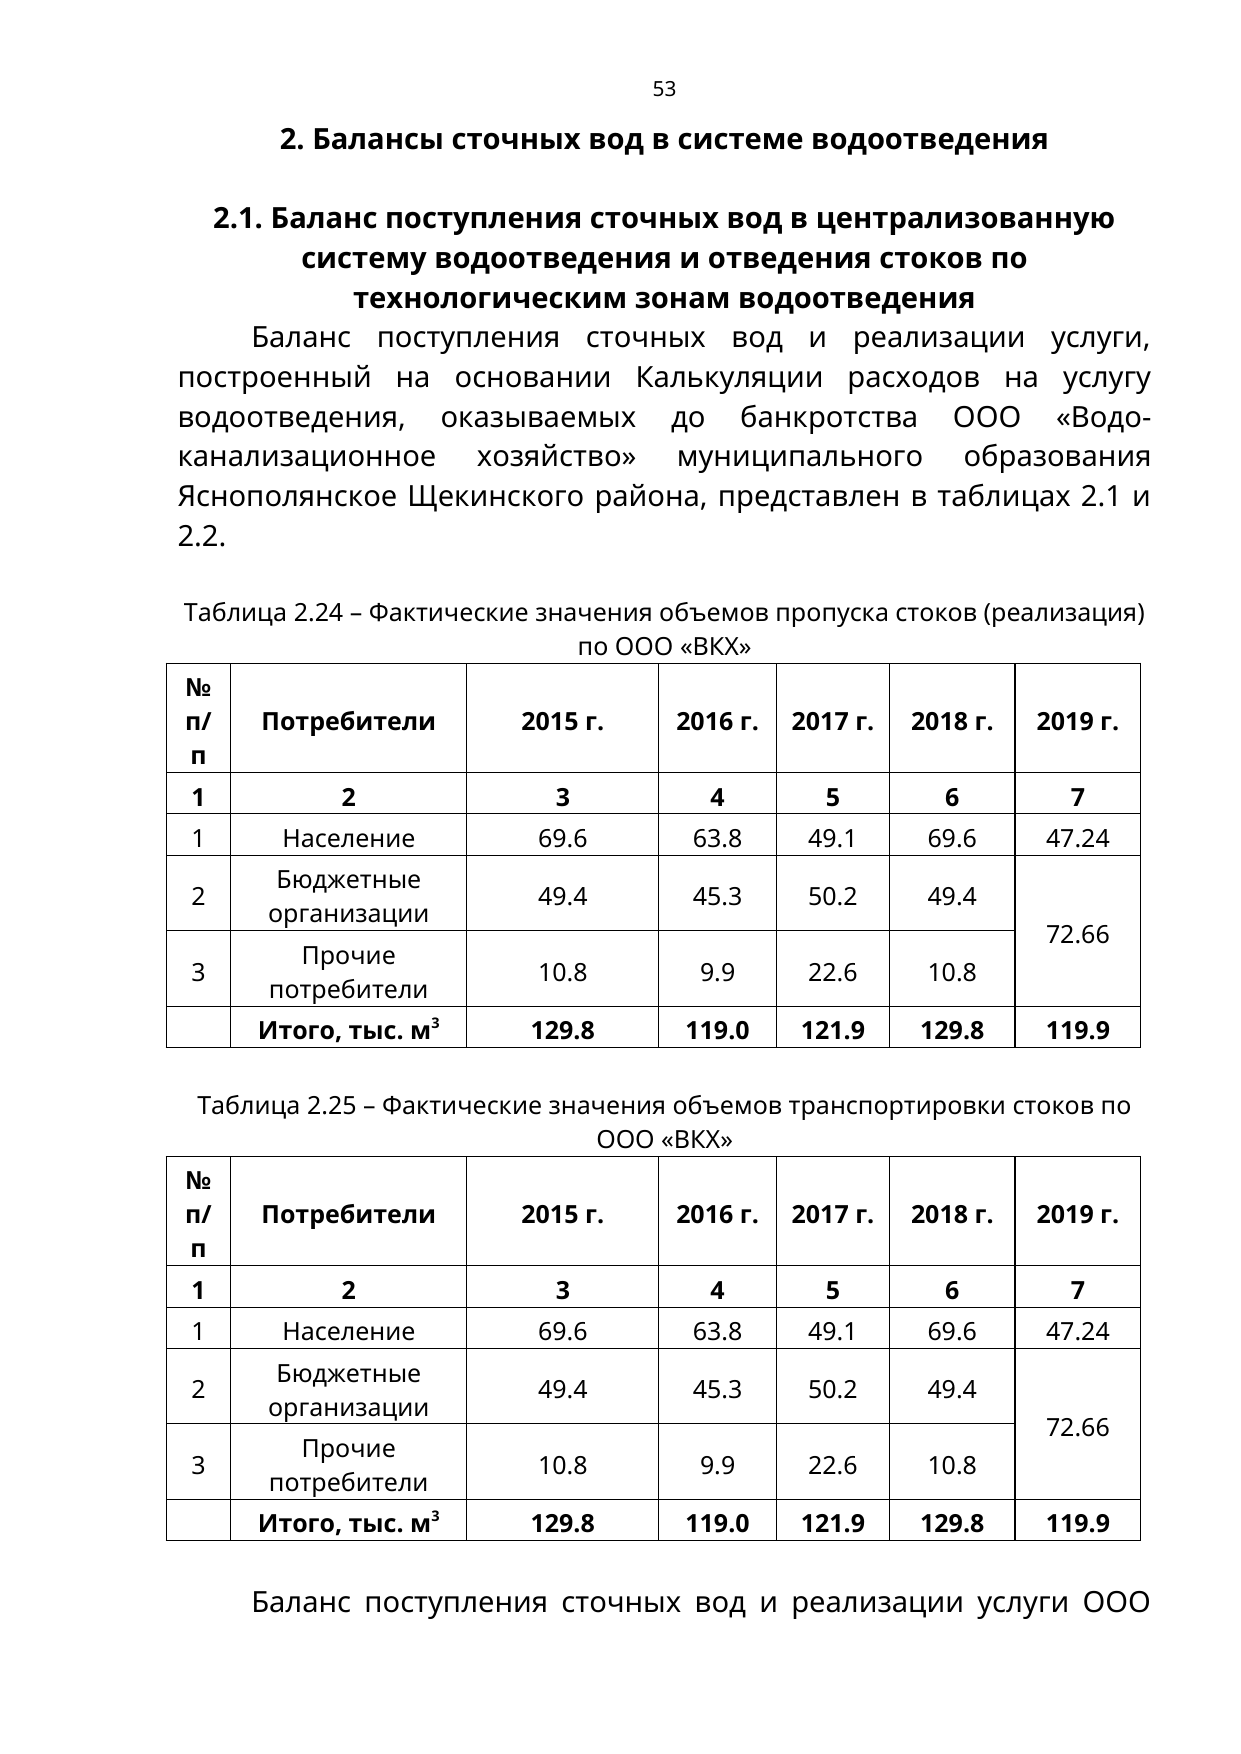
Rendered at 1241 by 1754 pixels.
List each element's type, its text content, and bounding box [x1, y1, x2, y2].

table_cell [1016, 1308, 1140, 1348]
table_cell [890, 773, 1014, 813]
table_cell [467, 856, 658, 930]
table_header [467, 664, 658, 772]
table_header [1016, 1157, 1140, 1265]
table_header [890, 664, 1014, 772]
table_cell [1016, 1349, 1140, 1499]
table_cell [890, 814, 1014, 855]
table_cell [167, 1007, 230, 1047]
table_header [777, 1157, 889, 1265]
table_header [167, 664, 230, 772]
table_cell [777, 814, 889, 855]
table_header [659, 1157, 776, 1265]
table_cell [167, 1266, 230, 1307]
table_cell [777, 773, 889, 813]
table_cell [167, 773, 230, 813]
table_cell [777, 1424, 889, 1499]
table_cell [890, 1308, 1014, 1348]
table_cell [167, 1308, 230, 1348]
text 2.1. Баланс поступления сточных вод в централизованную систему водоотведения и отведения стоков по технологическим зонам водоотведения [177, 197, 1152, 317]
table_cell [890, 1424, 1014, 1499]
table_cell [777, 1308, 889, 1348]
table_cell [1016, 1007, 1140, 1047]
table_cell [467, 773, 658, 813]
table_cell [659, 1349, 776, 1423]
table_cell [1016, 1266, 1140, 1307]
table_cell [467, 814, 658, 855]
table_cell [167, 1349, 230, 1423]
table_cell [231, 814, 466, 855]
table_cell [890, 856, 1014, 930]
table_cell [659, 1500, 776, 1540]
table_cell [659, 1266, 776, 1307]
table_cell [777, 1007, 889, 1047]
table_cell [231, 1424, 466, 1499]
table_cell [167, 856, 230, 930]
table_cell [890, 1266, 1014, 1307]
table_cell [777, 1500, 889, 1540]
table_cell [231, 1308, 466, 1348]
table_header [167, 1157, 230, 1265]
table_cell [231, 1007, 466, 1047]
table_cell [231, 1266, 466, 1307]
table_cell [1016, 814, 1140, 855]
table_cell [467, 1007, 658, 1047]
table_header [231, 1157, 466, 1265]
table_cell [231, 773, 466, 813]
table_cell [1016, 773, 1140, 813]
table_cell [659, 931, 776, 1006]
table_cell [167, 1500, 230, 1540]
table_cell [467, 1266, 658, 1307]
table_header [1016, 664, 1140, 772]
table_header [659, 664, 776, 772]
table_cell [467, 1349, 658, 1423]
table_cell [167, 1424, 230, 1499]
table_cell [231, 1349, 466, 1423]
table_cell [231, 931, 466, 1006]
text Баланс поступления сточных вод и реализации услуги, построенный на основании Калькуляции расходов на услугу водоотведения, оказываемых до банкротства ООО «Водо-канализационное хозяйство» муниципального образования Яснополянское Щекинского района, представлен в таблицах 2.1 и 2.2. [177, 317, 1152, 555]
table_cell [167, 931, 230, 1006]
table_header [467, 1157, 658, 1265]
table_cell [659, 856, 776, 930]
text Таблица 2.24 – Фактические значения объемов пропуска стоков (реализация) по ООО «ВКХ» [177, 594, 1152, 662]
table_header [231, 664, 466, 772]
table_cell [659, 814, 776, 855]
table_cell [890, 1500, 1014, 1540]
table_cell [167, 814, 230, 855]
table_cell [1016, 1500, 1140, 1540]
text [177, 1581, 1152, 1621]
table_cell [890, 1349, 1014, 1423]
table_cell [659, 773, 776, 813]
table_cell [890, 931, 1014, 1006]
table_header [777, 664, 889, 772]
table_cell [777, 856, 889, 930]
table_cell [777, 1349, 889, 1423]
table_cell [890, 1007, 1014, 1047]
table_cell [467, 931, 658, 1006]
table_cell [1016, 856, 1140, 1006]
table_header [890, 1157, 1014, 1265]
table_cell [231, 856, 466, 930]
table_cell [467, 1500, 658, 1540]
text 2. Балансы сточных вод в системе водоотведения [177, 118, 1152, 158]
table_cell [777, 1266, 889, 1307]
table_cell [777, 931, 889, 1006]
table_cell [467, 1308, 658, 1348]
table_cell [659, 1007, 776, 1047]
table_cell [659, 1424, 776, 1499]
text Таблица 2.25 – Фактические значения объемов транспортировки стоков по ООО «ВКХ» [177, 1088, 1152, 1156]
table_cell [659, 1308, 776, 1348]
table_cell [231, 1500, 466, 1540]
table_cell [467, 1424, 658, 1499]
